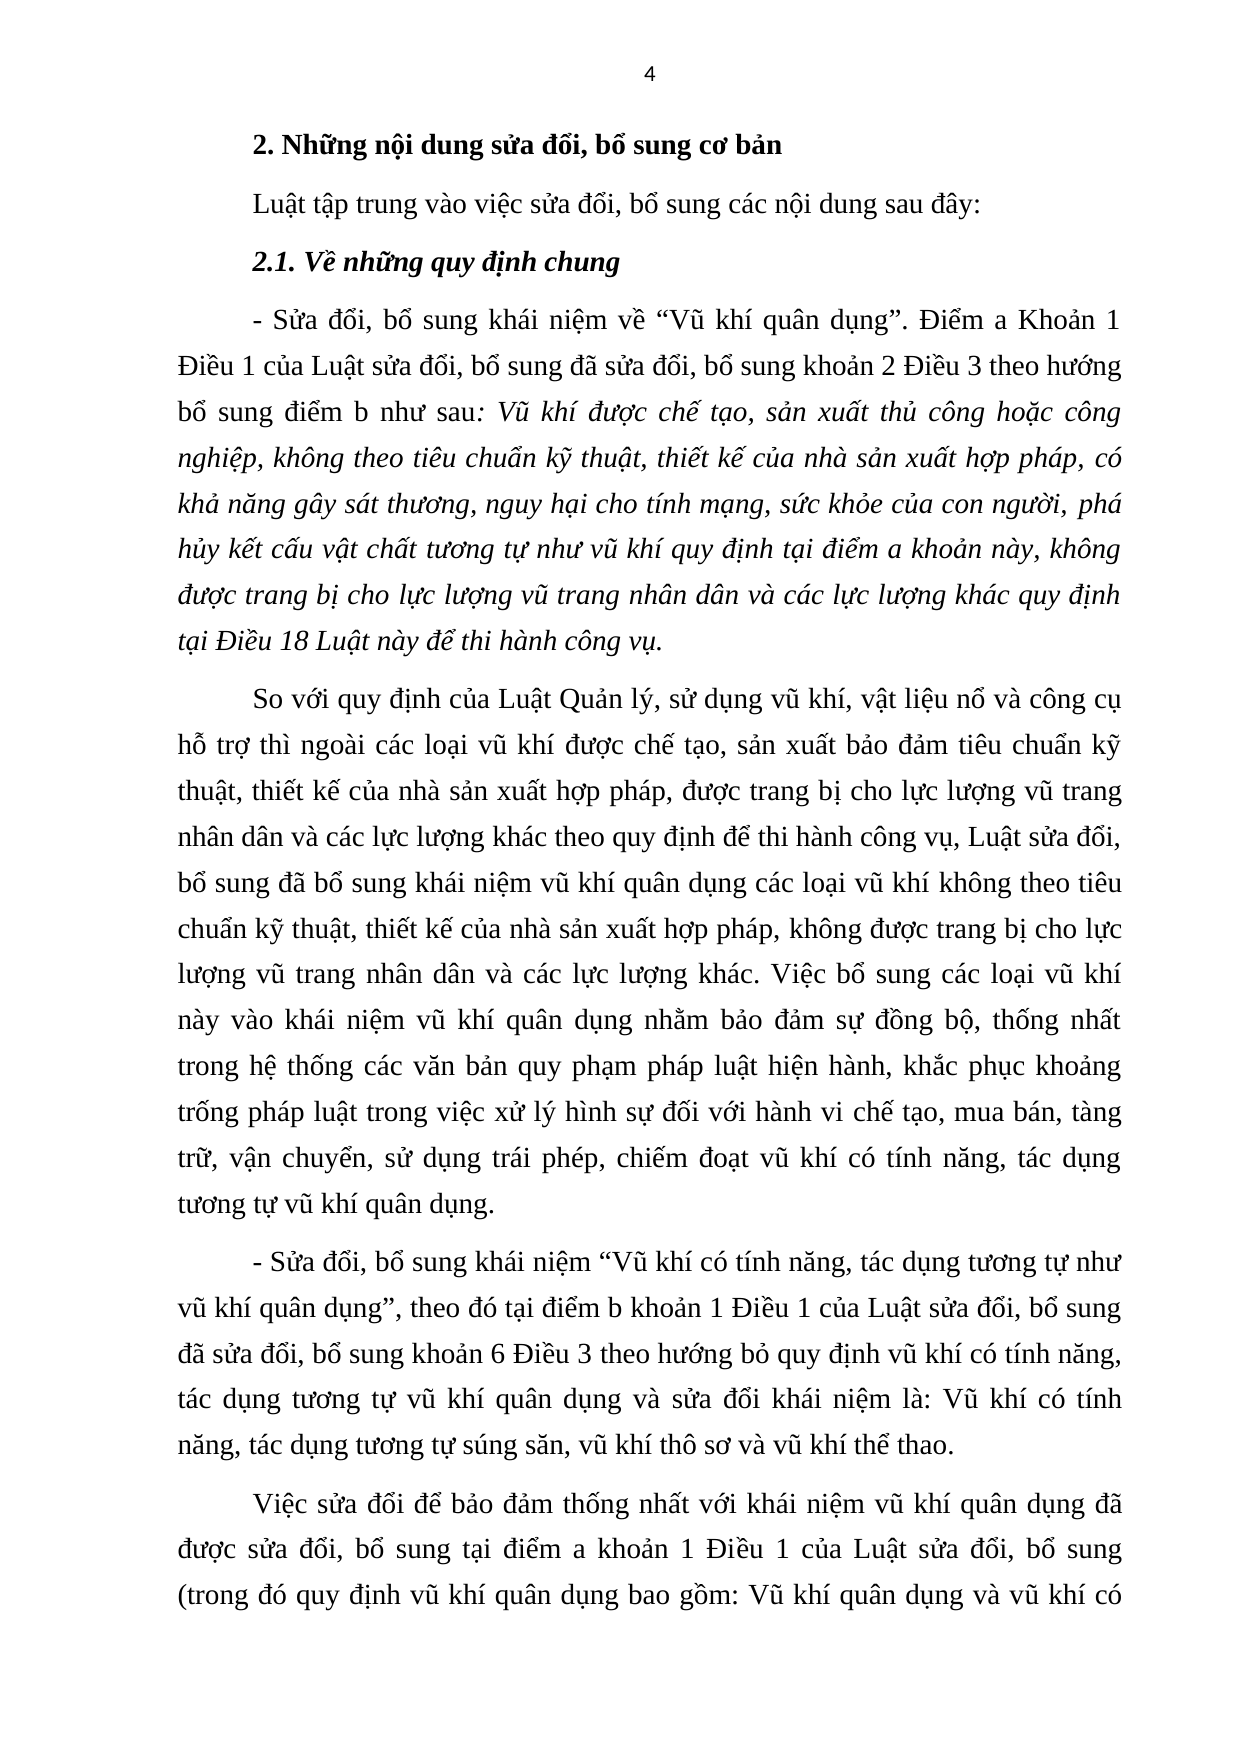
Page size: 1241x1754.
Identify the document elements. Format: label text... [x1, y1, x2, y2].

text Luật tập trung vào việc sửa đổi, bổ sung các nội dung sau đây: [177, 176, 1122, 222]
text 2. Những nội dung sửa đổi, bổ sung cơ bản [177, 118, 1122, 164]
text So với quy định của Luật Quản lý, sử dụng vũ khí, vật liệu nổ và công cụ hỗ trợ thì ngoài các loại vũ khí được chế tạo, sản xuất bảo đảm tiêu chuẩn kỹ thuật, thiết kế của nhà sản xuất hợp pháp, được trang bị cho lực lượng vũ trang nhân dân và các lực lượng khác theo quy định để thi hành công vụ, Luật sửa đổi, bổ sung đã bổ sung khái niệm vũ khí quân dụng các loại vũ khí không theo tiêu chuẩn kỹ thuật, thiết kế của nhà sản xuất hợp pháp, không được trang bị cho lực lượng vũ trang nhân dân và các lực lượng khác. Việc bổ sung các loại vũ khí này vào khái niệm vũ khí quân dụng nhằm bảo đảm sự đồng bộ, thống nhất trong hệ thống các văn bản quy phạm pháp luật hiện hành, khắc phục khoảng trống pháp luật trong việc xử lý hình sự đối với hành vi chế tạo, mua bán, tàng trữ, vận chuyển, sử dụng trái phép, chiếm đoạt vũ khí có tính năng, tác dụng tương tự vũ khí quân dụng. [177, 672, 1122, 1222]
text 2.1. Về những quy định chung [177, 235, 1122, 281]
text - Sửa đổi, bổ sung khái niệm về “Vũ khí quân dụng”. Điểm a Khoản 1 Điều 1 của Luật sửa đổi, bổ sung đã sửa đổi, bổ sung khoản 2 Điều 3 theo hướng bổ sung điểm b như sau: Vũ khí được chế tạo, sản xuất thủ công hoặc công nghiệp, không theo tiêu chuẩn kỹ thuật, thiết kế của nhà sản xuất hợp pháp, có khả năng gây sát thương, nguy hại cho tính mạng, sức khỏe của con người, phá hủy kết cấu vật chất tương tự như vũ khí quy định tại điểm a khoản này, không được trang bị cho lực lượng vũ trang nhân dân và các lực lượng khác quy định tại Điều 18 Luật này để thi hành công vụ. [177, 293, 1122, 660]
text - Sửa đổi, bổ sung khái niệm “Vũ khí có tính năng, tác dụng tương tự như vũ khí quân dụng”, theo đó tại điểm b khoản 1 Điều 1 của Luật sửa đổi, bổ sung đã sửa đổi, bổ sung khoản 6 Điều 3 theo hướng bỏ quy định vũ khí có tính năng, tác dụng tương tự vũ khí quân dụng và sửa đổi khái niệm là: Vũ khí có tính năng, tác dụng tương tự súng săn, vũ khí thô sơ và vũ khí thể thao. [177, 1235, 1122, 1464]
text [177, 1476, 1122, 1614]
